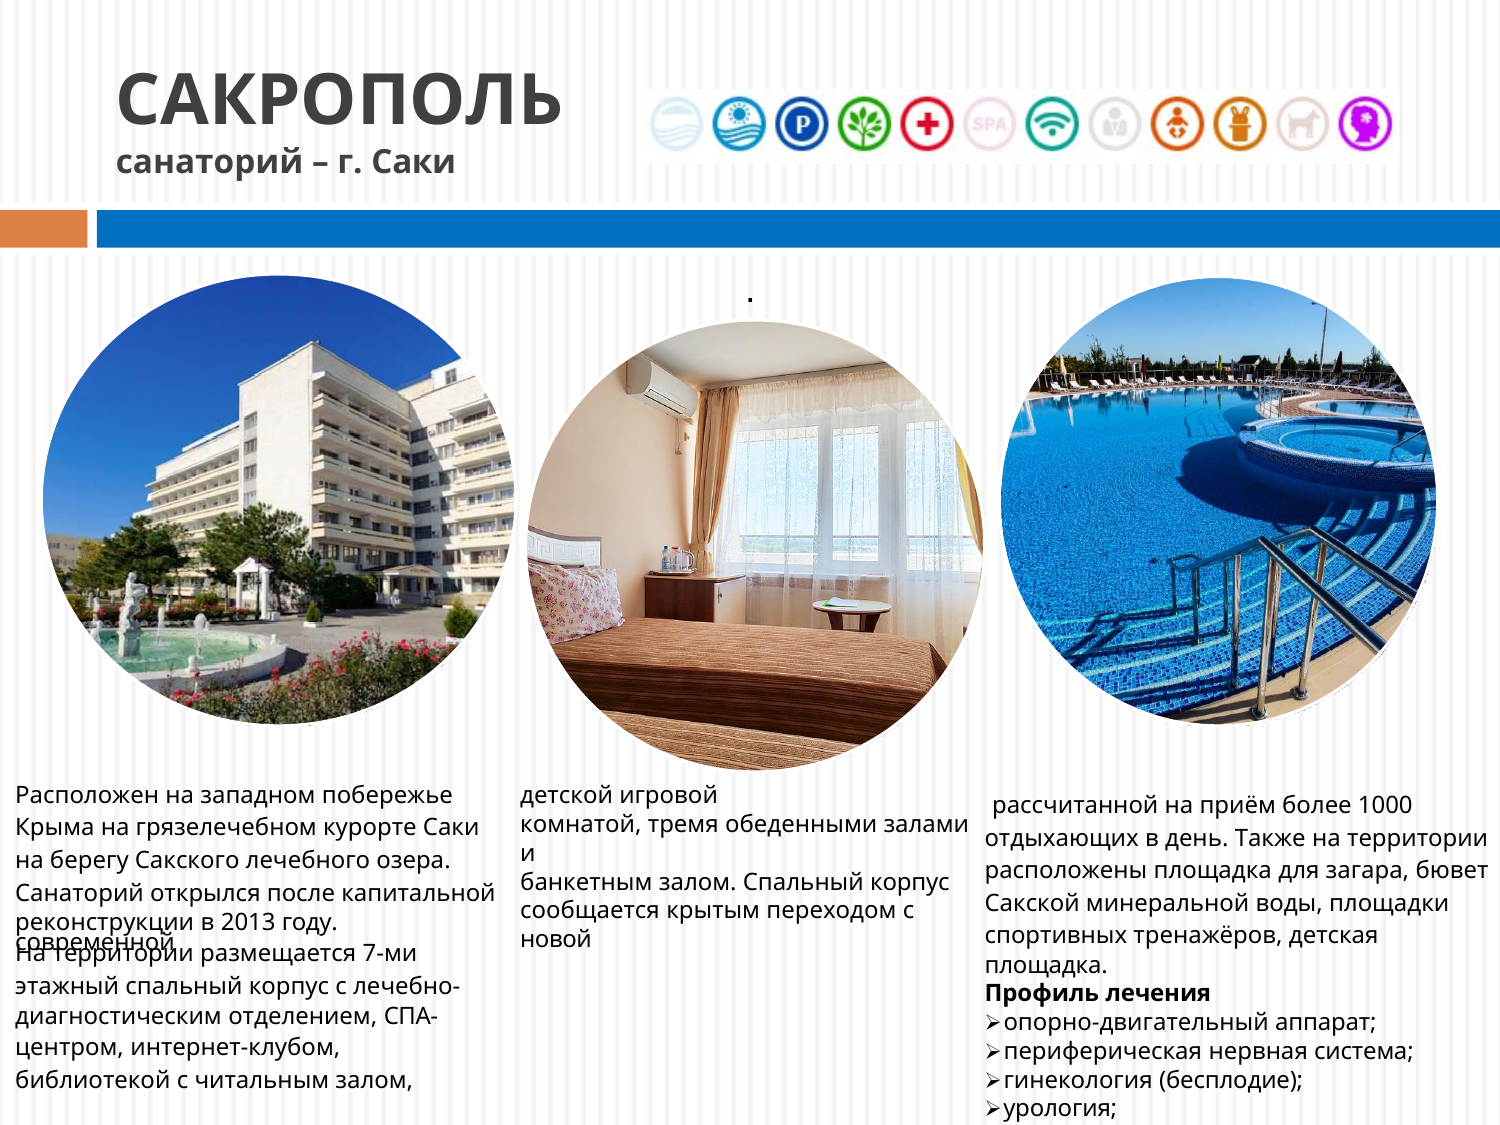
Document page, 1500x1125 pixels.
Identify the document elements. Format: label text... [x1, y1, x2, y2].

picture [641, 89, 1400, 164]
text банкетным залом. Спальный корпус [520, 867, 980, 896]
picture [0, 255, 1500, 1125]
text центром, интернет-клубом, библиотекой с читальным залом, детской игровой [15, 1030, 501, 1095]
list гинекология (бесплодие); [984, 1065, 1500, 1094]
text центром, интернет-клубом, библиотекой с читальным залом, детской игровой [520, 777, 980, 810]
list опорно-двигательный аппарат; [984, 1008, 1500, 1036]
text диагностическим отделением, СПА- [15, 1001, 501, 1030]
list урология; [984, 1094, 1500, 1123]
text комнатой, тремя обеденными залами и [520, 810, 980, 867]
subtitle Профиль лечения [984, 979, 1500, 1008]
text Расположен на западном побережье Крыма на грязелечебном курорте Саки на берегу Сакского лечебного озера. Санаторий открылся после капитальной [15, 777, 501, 908]
text На территории размещается 7-ми этажный спальный корпус с лечебно- [15, 936, 501, 1001]
text реконструкции в 2013 году. [15, 908, 501, 936]
text санаторий – г. Саки [116, 141, 1500, 181]
text рассчитанной на приём более 1000 отдыхающих в день. Также на территории расположены площадка для загара, бювет Сакской минеральной воды, площадки спортивных тренажёров, детская [984, 788, 1500, 951]
text площадка. [984, 951, 1500, 979]
subtitle САКРОПОЛЬ [116, 56, 1500, 141]
picture [0, 0, 1500, 202]
list периферическая нервная система; [984, 1036, 1500, 1065]
text сообщается крытым переходом с новой [520, 896, 980, 954]
